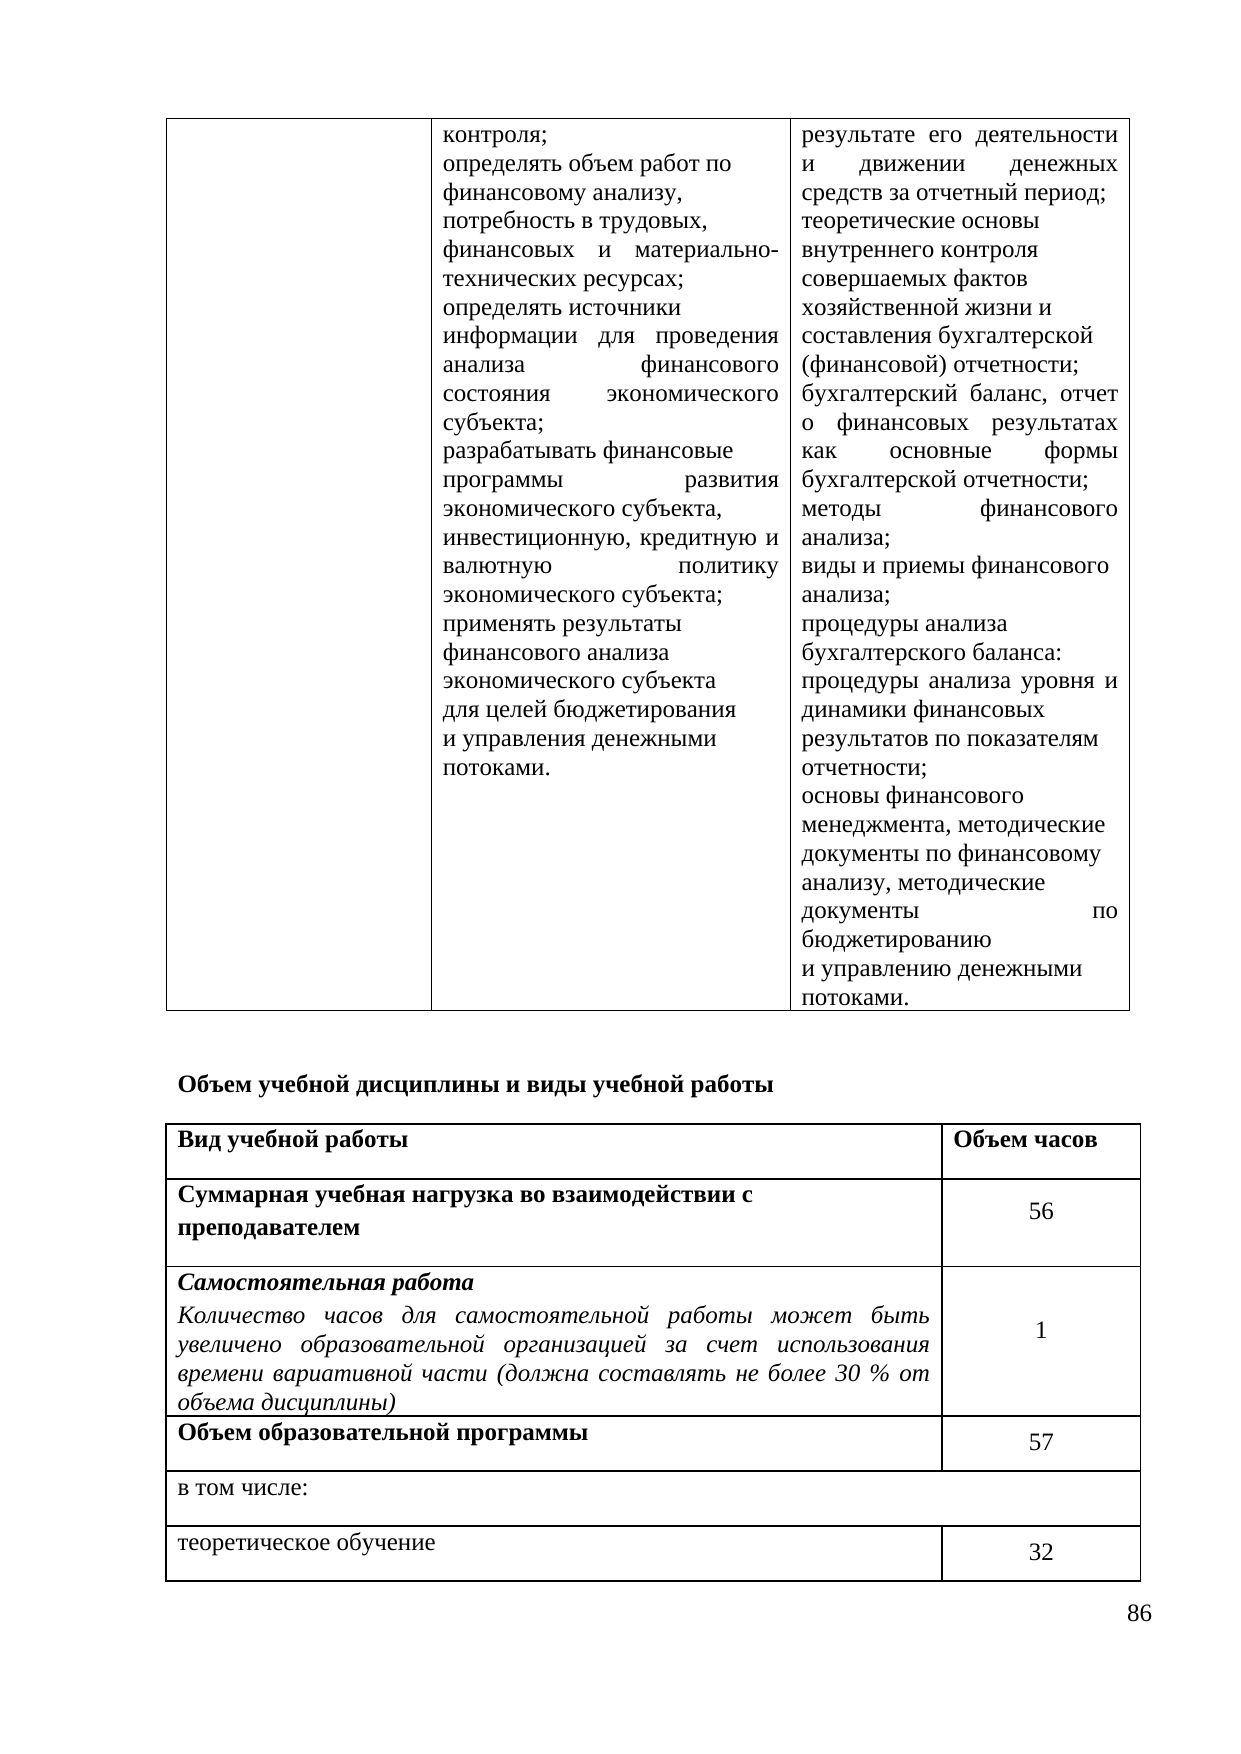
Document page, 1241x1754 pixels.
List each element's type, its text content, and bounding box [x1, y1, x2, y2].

table_cell в том числе: [167, 1472, 1140, 1525]
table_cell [791, 119, 1129, 1010]
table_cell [167, 119, 431, 1010]
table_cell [432, 119, 790, 1010]
text Объем учебной дисциплины и виды учебной работы [177, 1069, 1152, 1098]
table_cell Суммарная учебная нагрузка во взаимодействии с преподавателем [167, 1180, 941, 1266]
table_cell 32 [943, 1527, 1140, 1580]
table_cell 56 [943, 1180, 1140, 1266]
table_cell Самостоятельная работа Количество часов для самостоятельной работы может быть увеличено образовательной организацией за счет использования времени вариативной части (должна составлять не более 30 % от объема дисциплины) [167, 1267, 941, 1415]
table_header Объем часов [943, 1125, 1140, 1178]
table_cell теоретическое обучение [167, 1527, 941, 1580]
table_cell 1 [943, 1267, 1140, 1415]
table_cell 57 [943, 1417, 1140, 1470]
table_header Вид учебной работы [167, 1125, 941, 1178]
table_cell Объем образовательной программы [167, 1417, 941, 1470]
